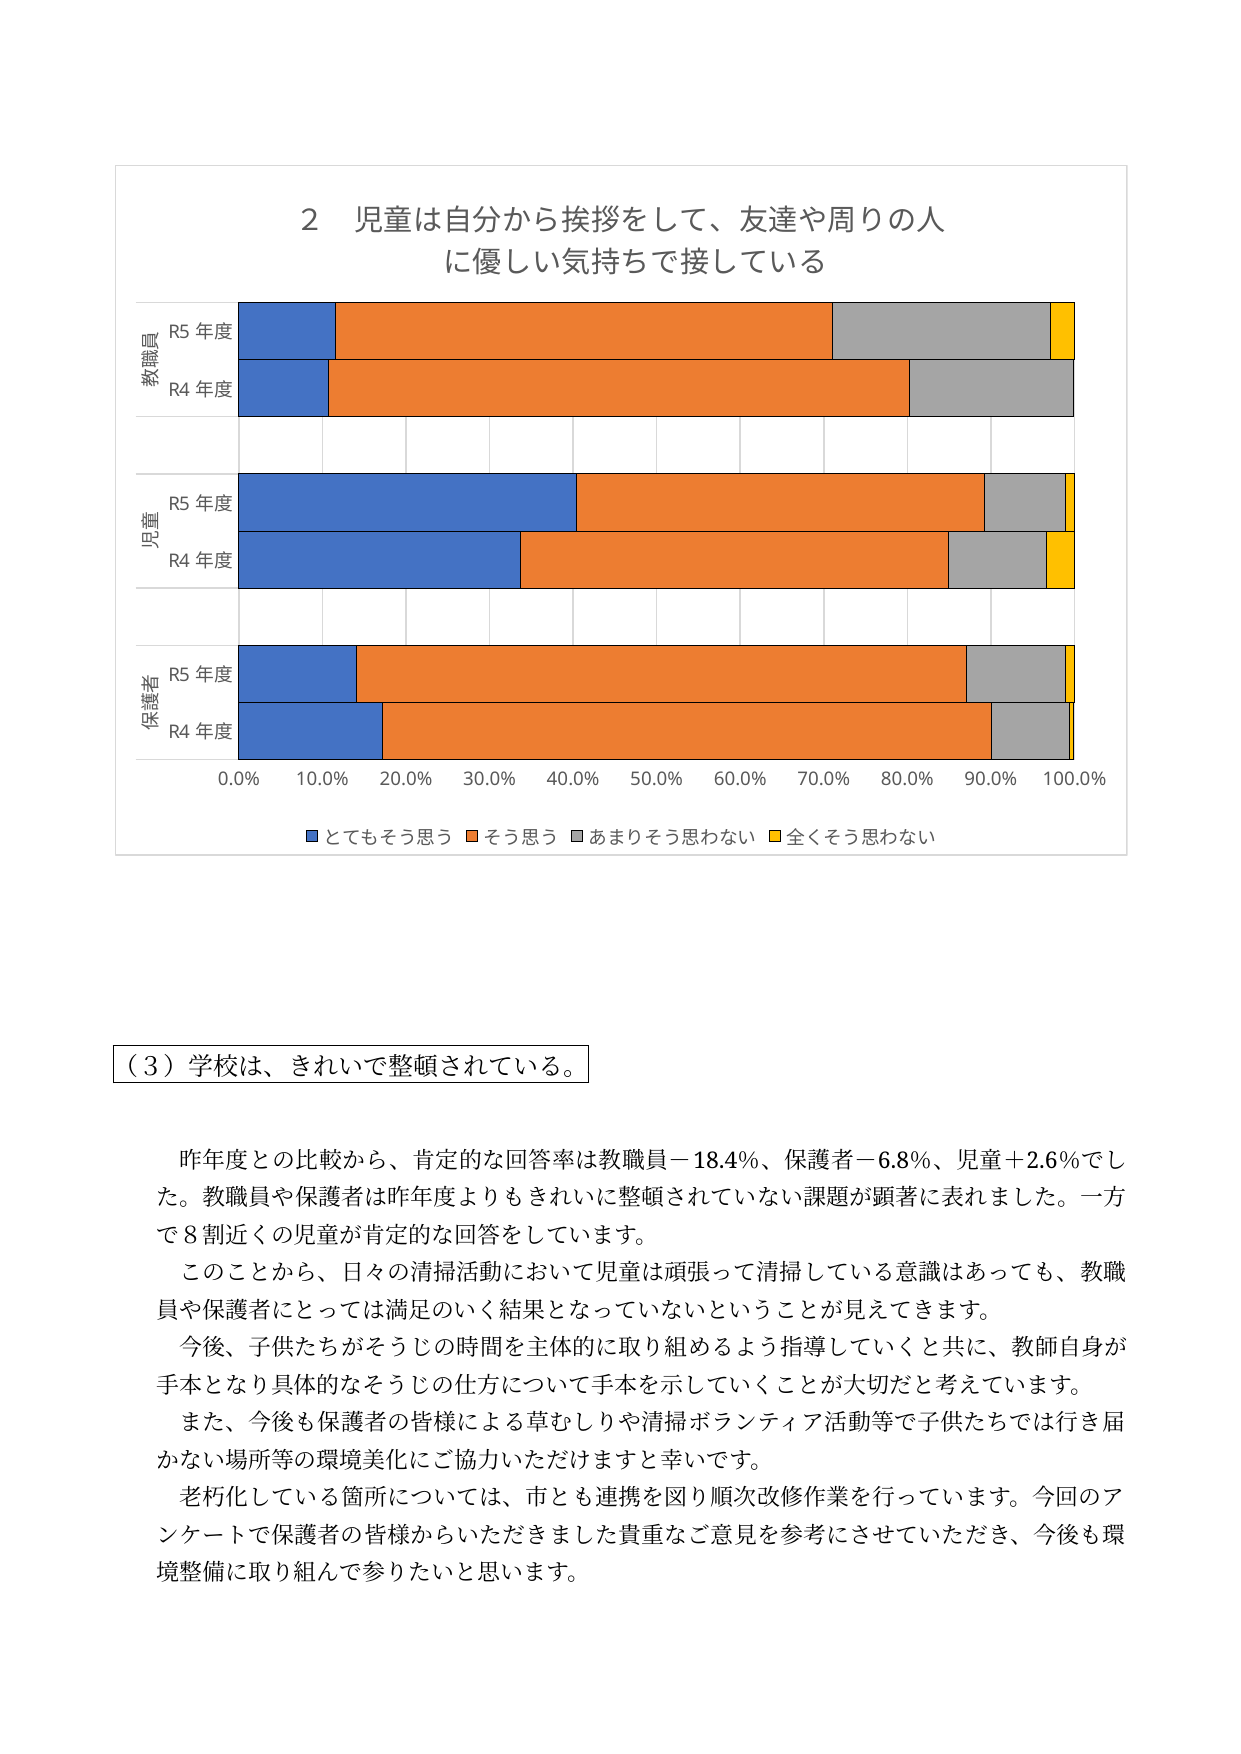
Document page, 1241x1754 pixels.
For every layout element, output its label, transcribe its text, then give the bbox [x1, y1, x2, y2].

text （３）学校は、きれいで整頓されている。 [112, 1027, 1128, 1102]
text 老朽化している箇所については、市とも連携を図り順次改修作業を行っています。今回のアンケートで保護者の皆様からいただきました貴重なご意見を参考にさせていただき、今後も環境整備に取り組んで参りたいと思います。 [156, 1477, 1128, 1589]
text 昨年度との比較から、肯定的な回答率は教職員－18.4％、保護者－6.8％、児童＋2.6％でした。教職員や保護者は昨年度よりもきれいに整頓されていない課題が顕著に表れました。一方で８割近くの児童が肯定的な回答をしています。 [156, 1139, 1128, 1252]
text 今後、子供たちがそうじの時間を主体的に取り組めるよう指導していくと共に、教師自身が手本となり具体的なそうじの仕方について手本を示していくことが大切だと考えています。 [156, 1327, 1128, 1402]
text このことから、日々の清掃活動において児童は頑張って清掃している意識はあっても、教職員や保護者にとっては満足のいく結果となっていないということが見えてきます。 [156, 1252, 1128, 1327]
text また、今後も保護者の皆様による草むしりや清掃ボランティア活動等で子供たちでは行き届かない場所等の環境美化にご協力いただけますと幸いです。 [156, 1402, 1128, 1477]
